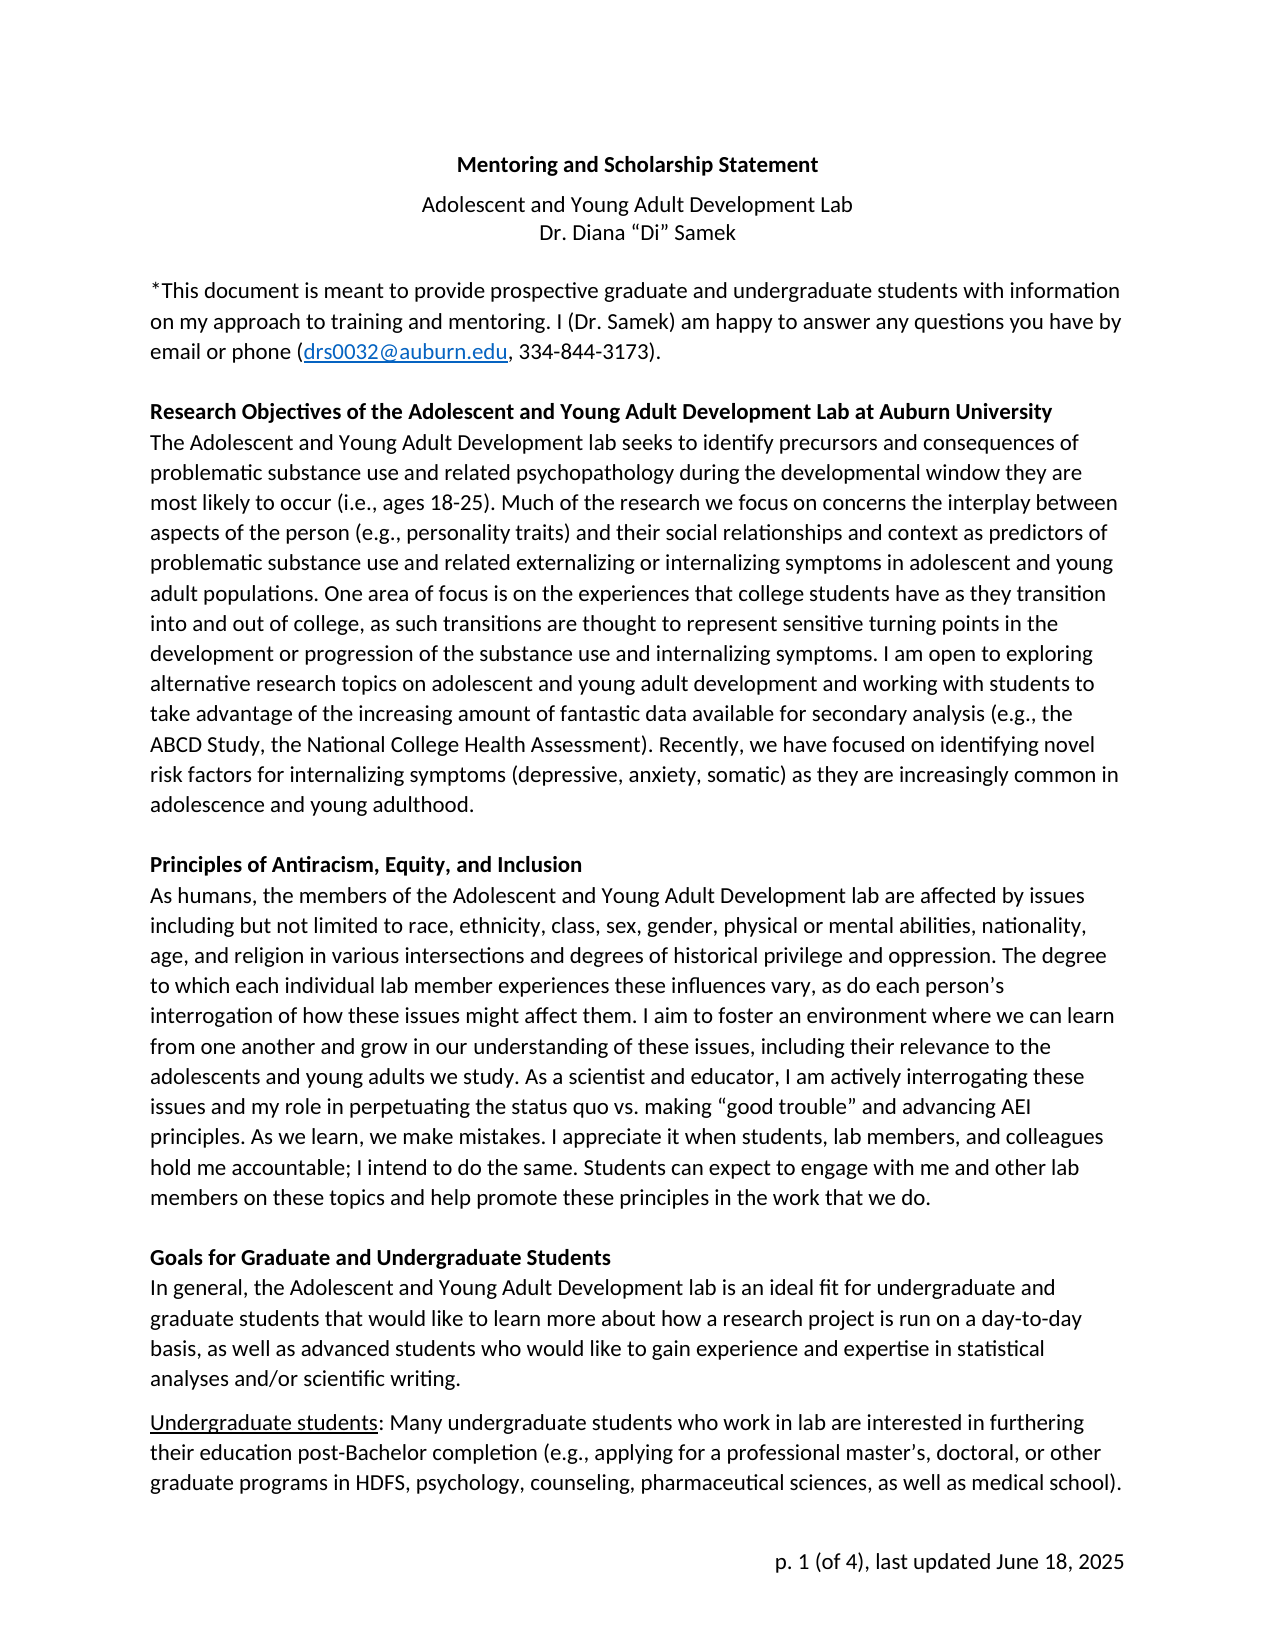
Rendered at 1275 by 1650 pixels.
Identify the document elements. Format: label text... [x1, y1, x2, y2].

text *This document is meant to provide prospective graduate and undergraduate students with information on my approach to training and mentoring. I (Dr. Samek) am happy to answer any questions you have by email or phone (drs0032@auburn.edu, 334-844-3173). [150, 277, 1125, 365]
text Goals for Graduate and Undergraduate Students [150, 1243, 1125, 1271]
text Dr. Diana “Di” Samek [150, 218, 1125, 246]
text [150, 1408, 1125, 1496]
text Adolescent and Young Adult Development Lab [150, 190, 1125, 218]
text Mentoring and Scholarship Statement [150, 150, 1125, 178]
text The Adolescent and Young Adult Development lab seeks to identify precursors and consequences of problematic substance use and related psychopathology during the developmental window they are most likely to occur (i.e., ages 18-25). Much of the research we focus on concerns the interplay between aspects of the person (e.g., personality traits) and their social relationships and context as predictors of problematic substance use and related externalizing or internalizing symptoms in adolescent and young adult populations. One area of focus is on the experiences that college students have as they transition into and out of college, as such transitions are thought to represent sensitive turning points in the development or progression of the substance use and internalizing symptoms. I am open to exploring alternative research topics on adolescent and young adult development and working with students to take advantage of the increasing amount of fantastic data available for secondary analysis (e.g., the ABCD Study, the National College Health Assessment). Recently, we have focused on identifying novel risk factors for internalizing symptoms (depressive, anxiety, somatic) as they are increasingly common in adolescence and young adulthood. [150, 428, 1125, 818]
text Principles of Antiracism, Equity, and Inclusion [150, 851, 1125, 879]
text In general, the Adolescent and Young Adult Development lab is an ideal fit for undergraduate and graduate students that would like to learn more about how a research project is run on a day-to-day basis, as well as advanced students who would like to gain experience and expertise in statistical analyses and/or scientific writing. [150, 1273, 1125, 1392]
text Research Objectives of the Adolescent and Young Adult Development Lab at Auburn University [150, 397, 1125, 426]
text As humans, the members of the Adolescent and Young Adult Development lab are affected by issues including but not limited to race, ethnicity, class, sex, gender, physical or mental abilities, nationality, age, and religion in various intersections and degrees of historical privilege and oppression. The degree to which each individual lab member experiences these influences vary, as do each person’s interrogation of how these issues might affect them. I aim to foster an environment where we can learn from one another and grow in our understanding of these issues, including their relevance to the adolescents and young adults we study. As a scientist and educator, I am actively interrogating these issues and my role in perpetuating the status quo vs. making “good trouble” and advancing AEI principles. As we learn, we make mistakes. I appreciate it when students, lab members, and colleagues hold me accountable; I intend to do the same. Students can expect to engage with me and other lab members on these topics and help promote these principles in the work that we do. [150, 881, 1125, 1211]
